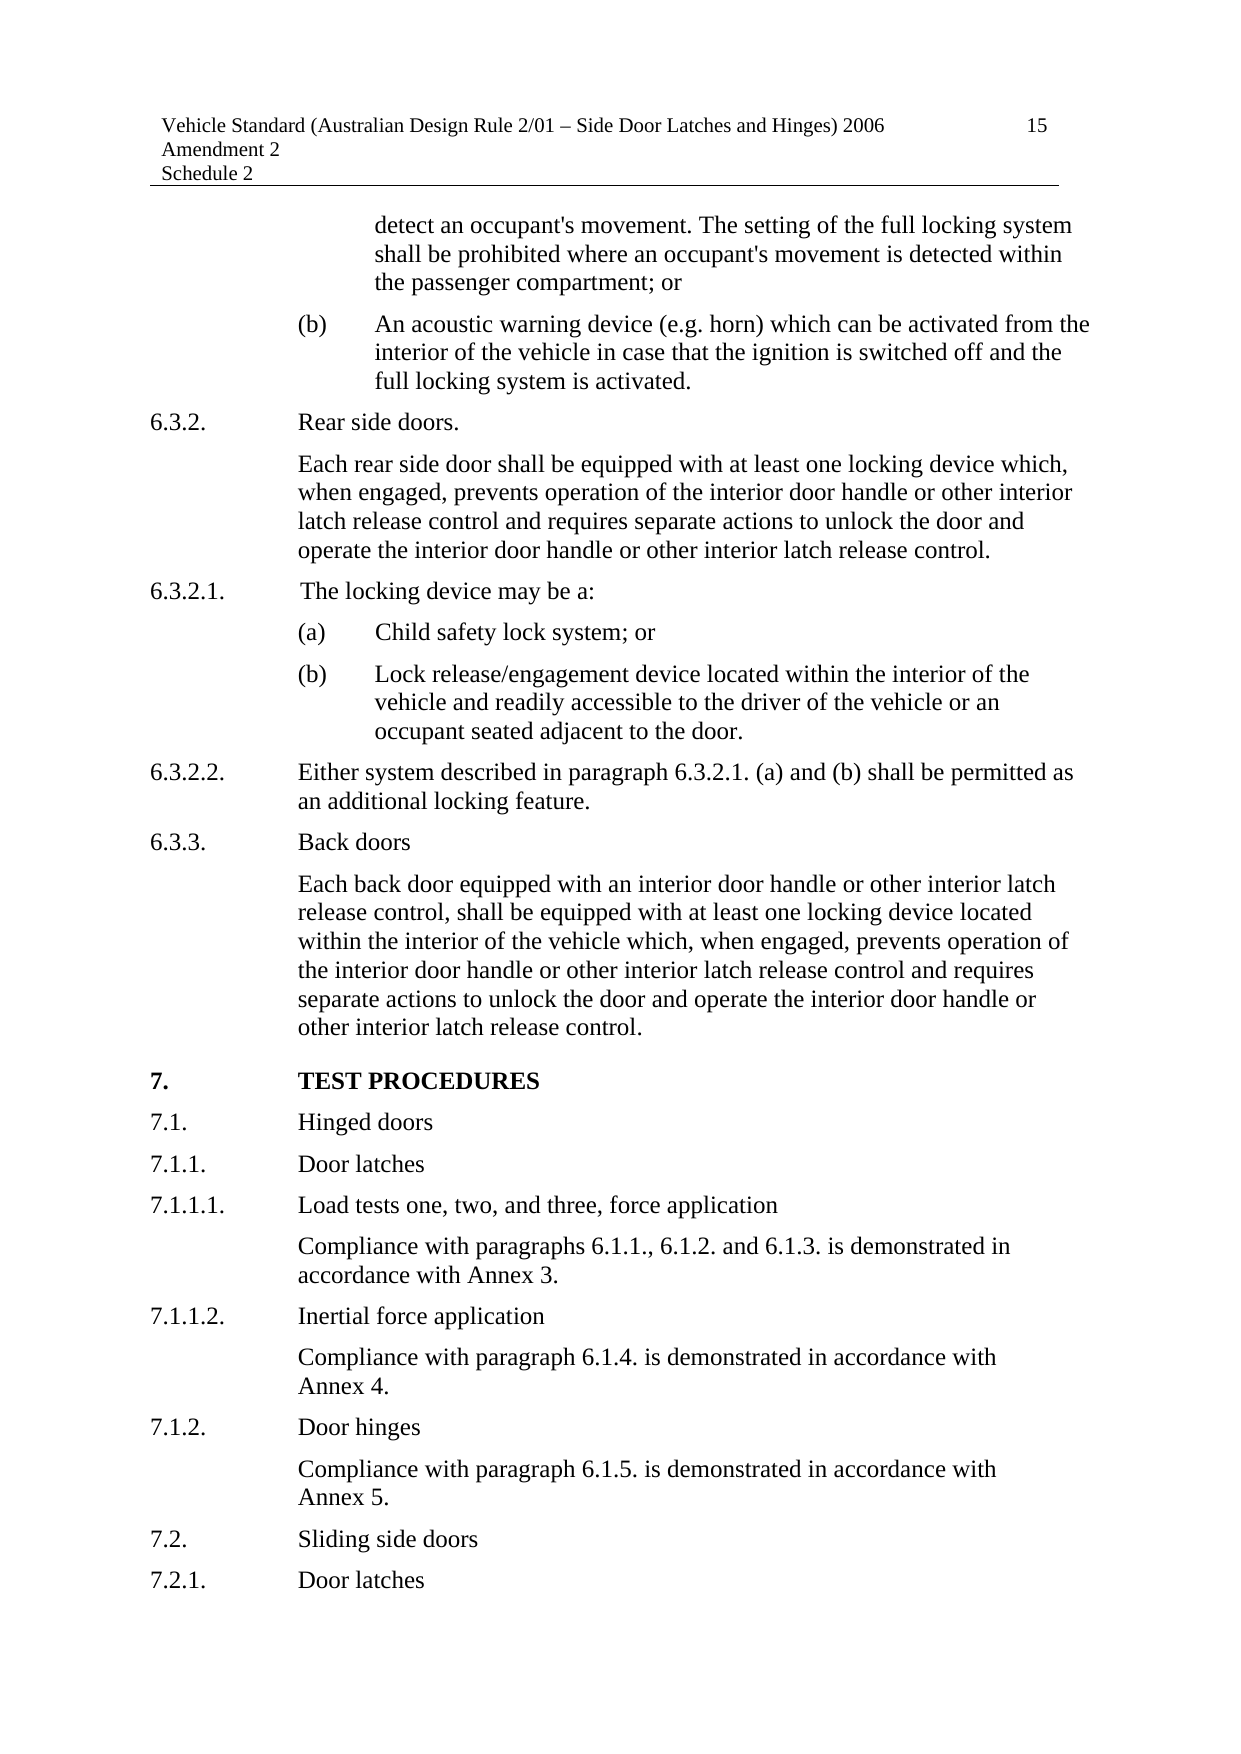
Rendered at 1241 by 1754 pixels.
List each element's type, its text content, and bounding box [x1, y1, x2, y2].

list Back doors [150, 827, 1090, 856]
list Compliance with paragraphs 6.1.1., 6.1.2. and 6.1.3. is demonstrated in accordance with Annex 3. [298, 1231, 1090, 1289]
list Door latches [150, 1149, 1090, 1177]
list Rear side doors. [150, 407, 1090, 436]
list Inertial force application [150, 1301, 1090, 1330]
list (b) An acoustic warning device (e.g. horn) which can be activated from the interior of the vehicle in case that the ignition is switched off and the full locking system is activated. [298, 309, 1090, 395]
list Compliance with paragraph 6.1.5. is demonstrated in accordance with Annex 5. [298, 1454, 1090, 1511]
list Door hinges [150, 1412, 1090, 1441]
list Sliding side doors [150, 1524, 1090, 1552]
list (a) Child safety lock system; or [298, 617, 1090, 646]
list Compliance with paragraph 6.1.4. is demonstrated in accordance with Annex 4. [298, 1342, 1090, 1400]
list Each rear side door shall be equipped with at least one locking device which, when engaged, prevents operation of the interior door handle or other interior latch release control and requires separate actions to unlock the door and operate the interior door handle or other interior latch release control. [298, 449, 1090, 564]
list Each back door equipped with an interior door handle or other interior latch release control, shall be equipped with at least one locking device located within the interior of the vehicle which, when engaged, prevents operation of the interior door handle or other interior latch release control and requires separate actions to unlock the door and operate the interior door handle or other interior latch release control. [298, 869, 1090, 1041]
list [298, 210, 1090, 296]
list (b) Lock release/engagement device located within the interior of the vehicle and readily accessible to the driver of the vehicle or an occupant seated adjacent to the door. [298, 659, 1090, 745]
list Either system described in paragraph 6.3.2.1. (a) and (b) shall be permitted as an additional locking feature. [150, 757, 1090, 815]
list Load tests one, two, and three, force application [150, 1190, 1090, 1219]
list Hinged doors [150, 1107, 1090, 1136]
list The locking device may be a: [150, 576, 1090, 605]
list Door latches [150, 1565, 1090, 1594]
list Test procedures [150, 1066, 1090, 1095]
